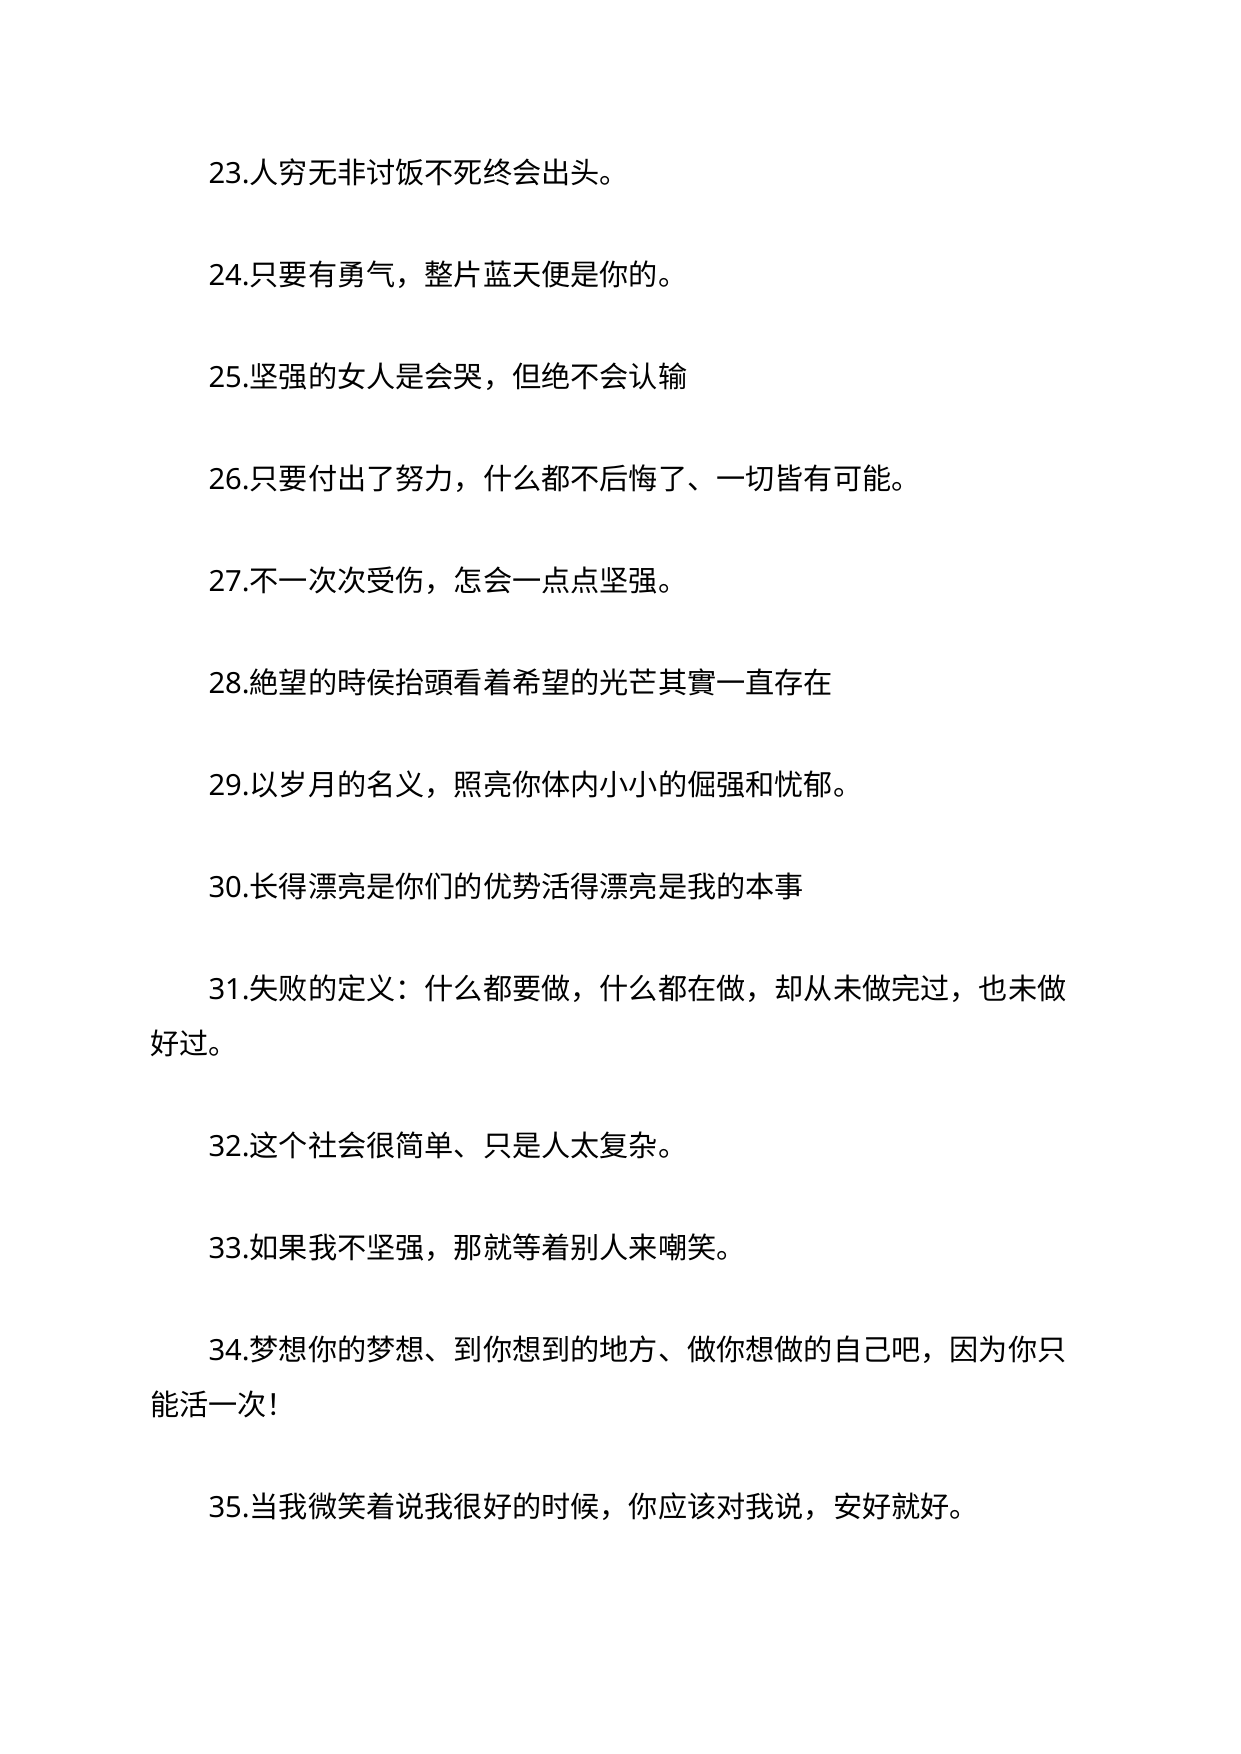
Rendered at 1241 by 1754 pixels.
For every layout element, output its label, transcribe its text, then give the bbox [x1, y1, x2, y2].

text 27.不一次次受伤，怎会一点点坚强。 [150, 558, 1090, 600]
text 32.这个社会很简单、只是人太复杂。 [150, 1123, 1090, 1165]
text 33.如果我不坚强，那就等着别人来嘲笑。 [150, 1224, 1090, 1267]
text 26.只要付出了努力，什么都不后悔了、一切皆有可能。 [150, 456, 1090, 498]
text 35.当我微笑着说我很好的时候，你应该对我说，安好就好。 [150, 1483, 1090, 1526]
text 28.絶望的時侯抬頭看着希望的光芒其實一直存在 [150, 660, 1090, 702]
text 30.长得漂亮是你们的优势活得漂亮是我的本事 [150, 864, 1090, 906]
text 34.梦想你的梦想、到你想到的地方、做你想做的自己吧，因为你只能活一次！ [150, 1327, 1090, 1424]
text 25.坚强的女人是会哭，但绝不会认输 [150, 354, 1090, 396]
text 23.人穷无非讨饭不死终会出头。 [150, 150, 1090, 192]
text 31.失败的定义：什么都要做，什么都在做，却从未做完过，也未做好过。 [150, 966, 1090, 1063]
text 29.以岁月的名义，照亮你体内小小的倔强和忧郁。 [150, 762, 1090, 804]
text 24.只要有勇气，整片蓝天便是你的。 [150, 252, 1090, 294]
